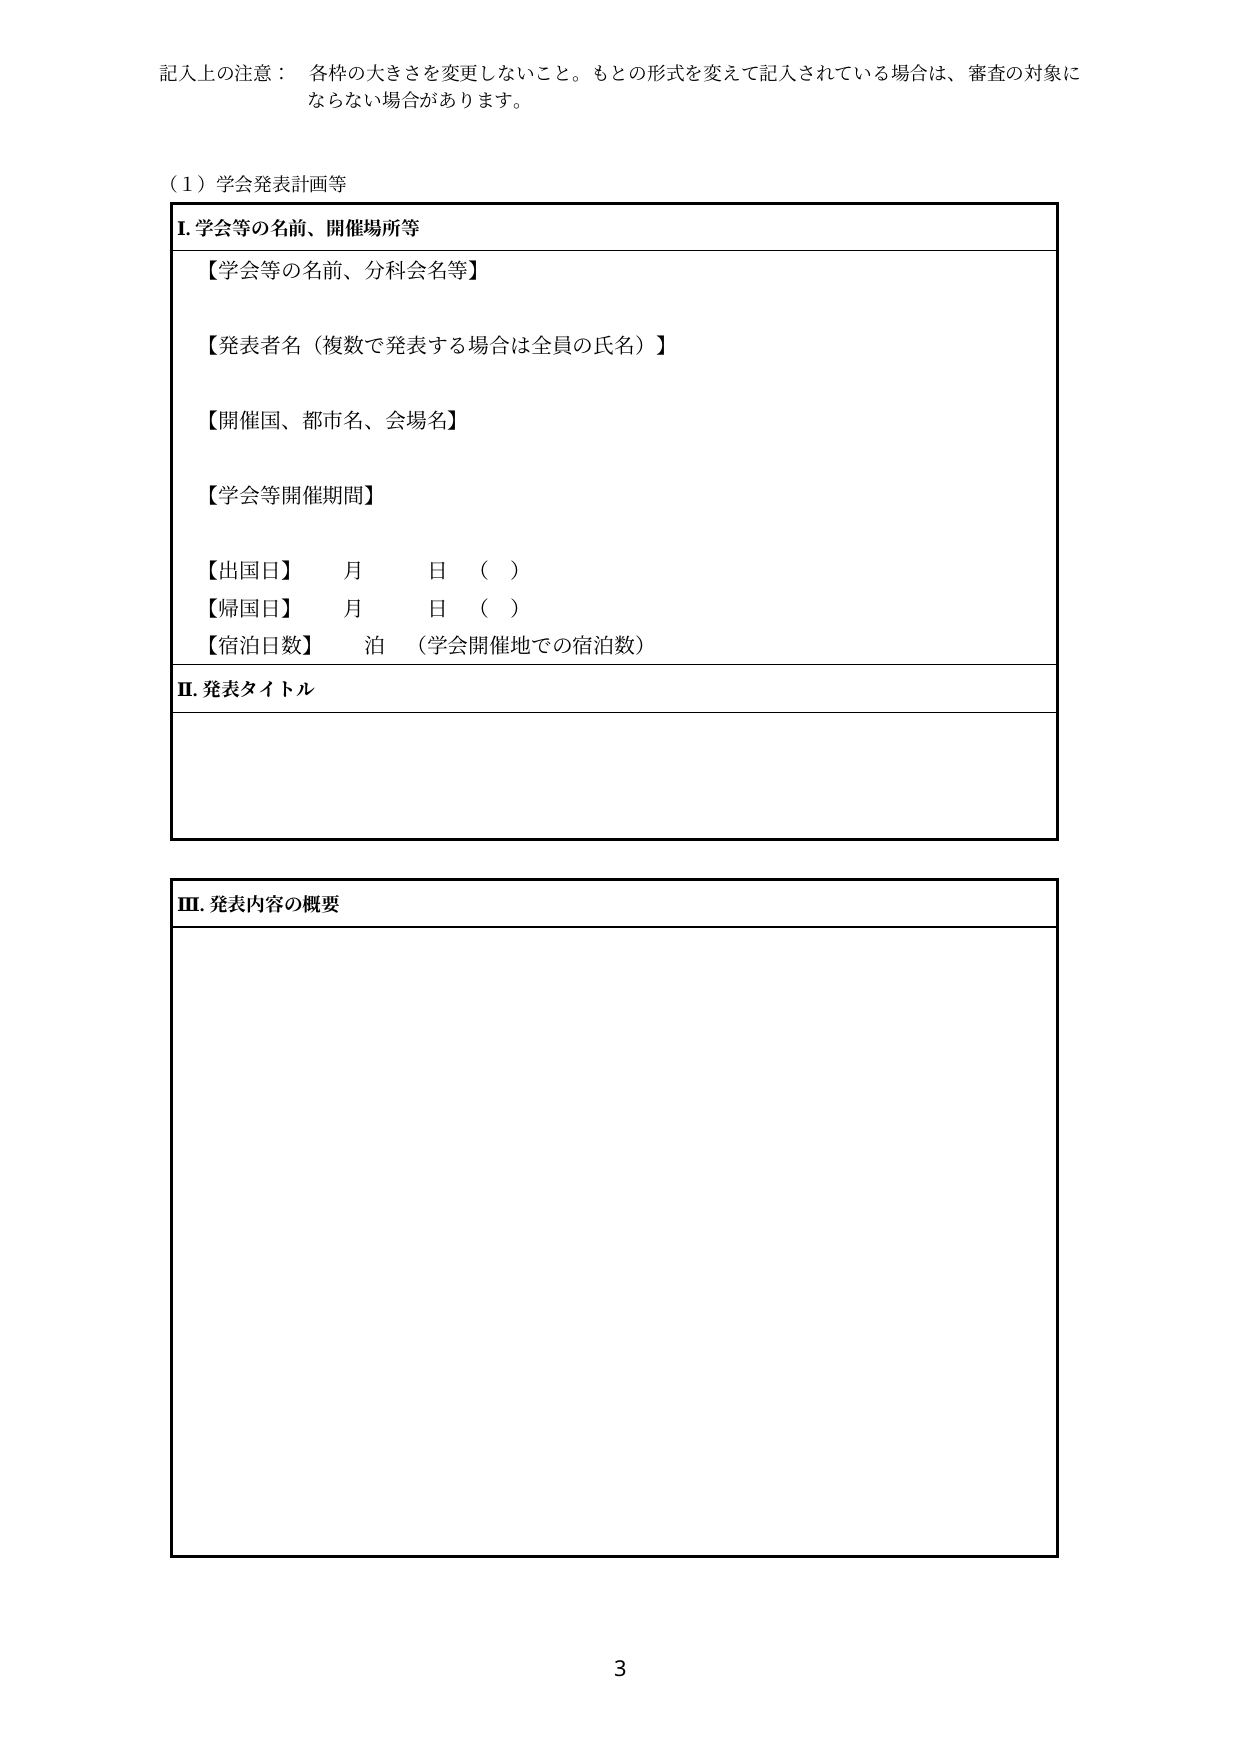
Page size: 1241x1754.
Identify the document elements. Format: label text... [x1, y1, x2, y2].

table_cell [173, 928, 1056, 1554]
table_cell [173, 713, 1056, 838]
text （１）学会発表計画等 [159, 164, 1081, 202]
table_header Ⅰ. 学会等の名前、開催場所等 [173, 205, 1056, 250]
table_cell 【学会等の名前、分科会名等】 【発表者名（複数で発表する場合は全員の氏名）】 【開催国、都市名、会場名】 【学会等開催期間】 【出国日】 月 日 （ ） 【帰国日】 月 日 （ ） 【宿泊日数】 泊 （学会開催地での宿泊数） [173, 251, 1056, 663]
table_header Ⅲ. 発表内容の概要 [173, 881, 1056, 926]
table_cell Ⅱ. 発表タイトル [173, 665, 1056, 712]
